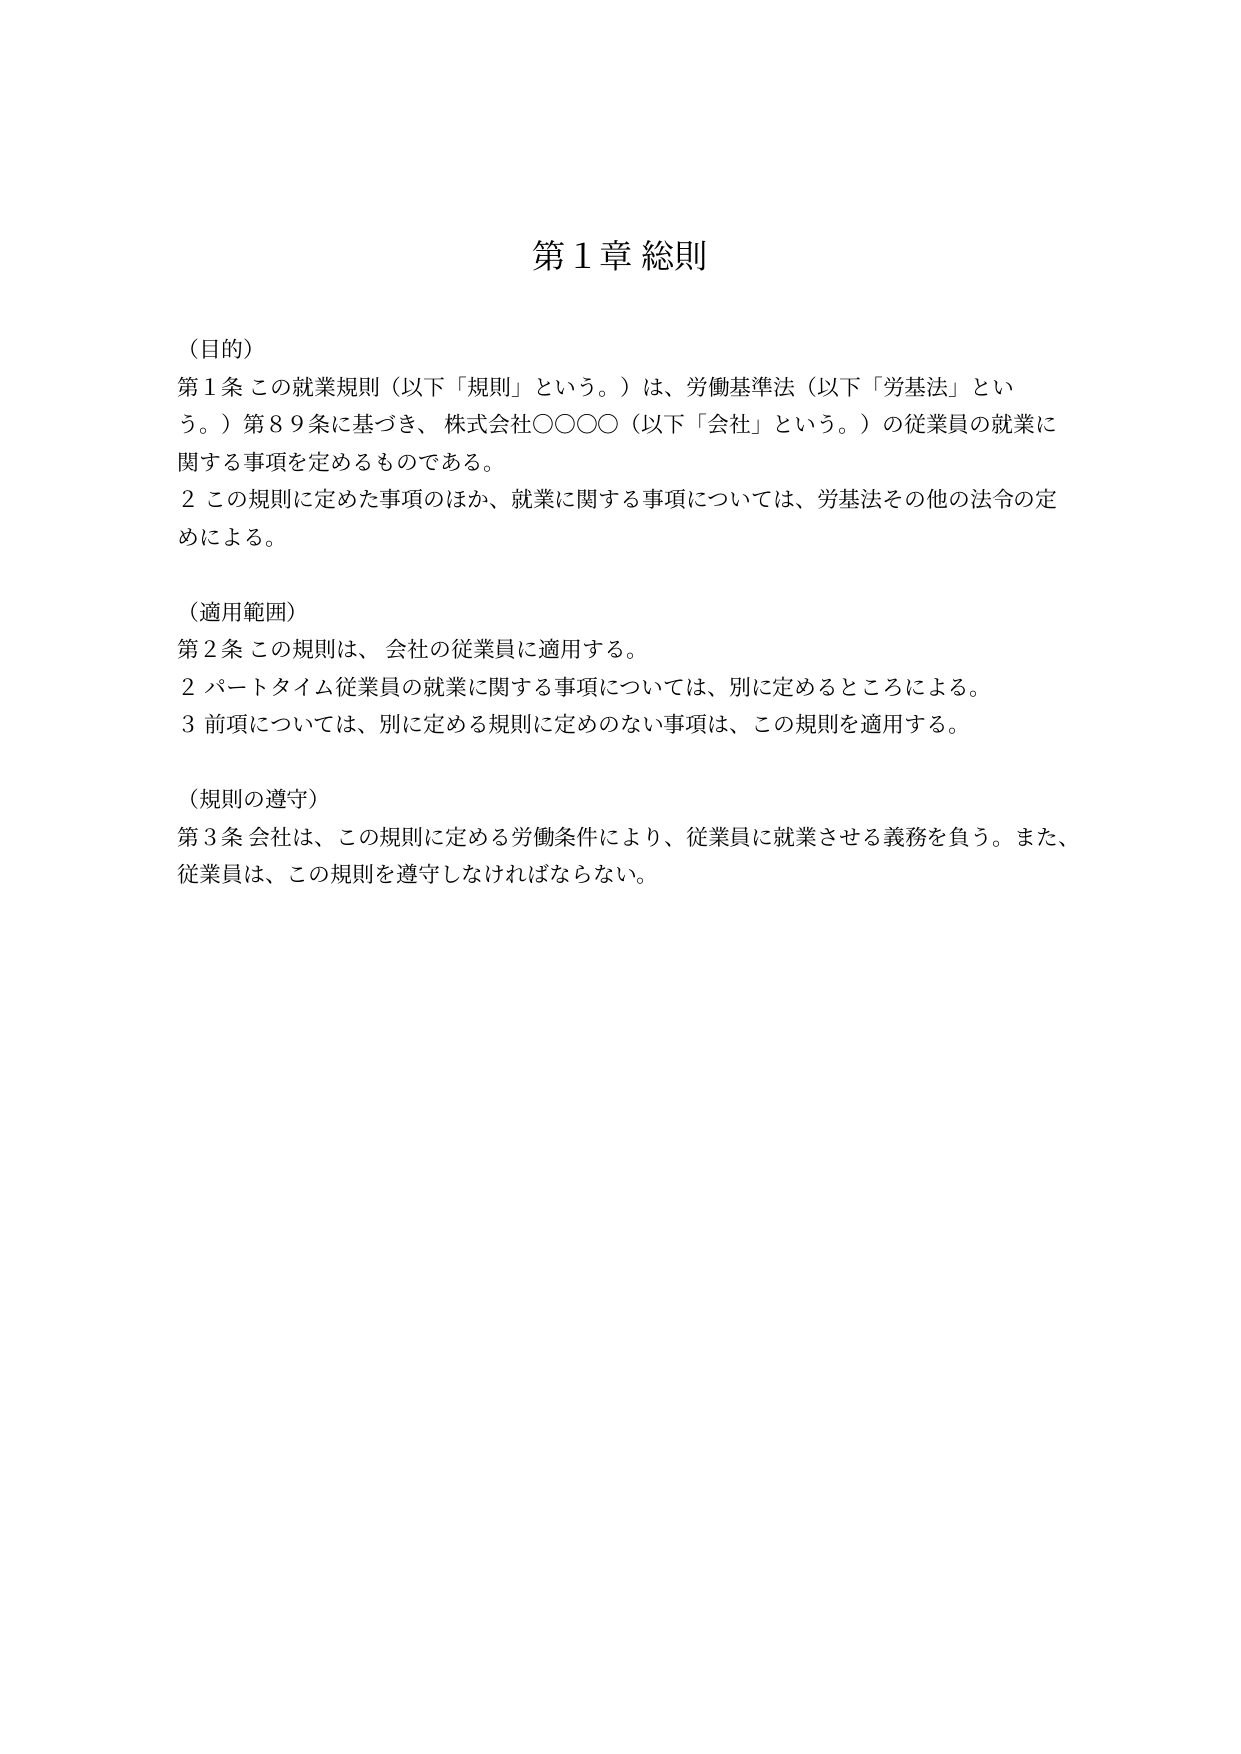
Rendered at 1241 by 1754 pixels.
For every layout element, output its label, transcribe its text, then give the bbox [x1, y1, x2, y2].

text 第１条 この就業規則（以下「規則」という。）は、労働基準法（以下「労基法」という。）第８９条に基づき、 株式会社〇〇〇〇（以下「会社」という。）の従業員の就業に関する事項を定めるものである。 [177, 367, 1063, 479]
text 第３条 会社は、この規則に定める労働条件により、従業員に就業させる義務を負う。また、従業員は、この規則を遵守しなければならない。 [177, 817, 1063, 892]
text （規則の遵守） [177, 779, 1063, 817]
text 第１章 総則 [177, 217, 1063, 292]
text 第２条 この規則は、 会社の従業員に適用する。 [177, 629, 1063, 667]
text ２ パートタイム従業員の就業に関する事項については、別に定めるところによる。 [177, 667, 1063, 704]
text （適用範囲） [177, 592, 1063, 629]
text （目的） [177, 329, 1063, 367]
text ３ 前項については、別に定める規則に定めのない事項は、この規則を適用する。 [177, 704, 1063, 742]
text ２ この規則に定めた事項のほか、就業に関する事項については、労基法その他の法令の定めによる。 [177, 479, 1063, 554]
